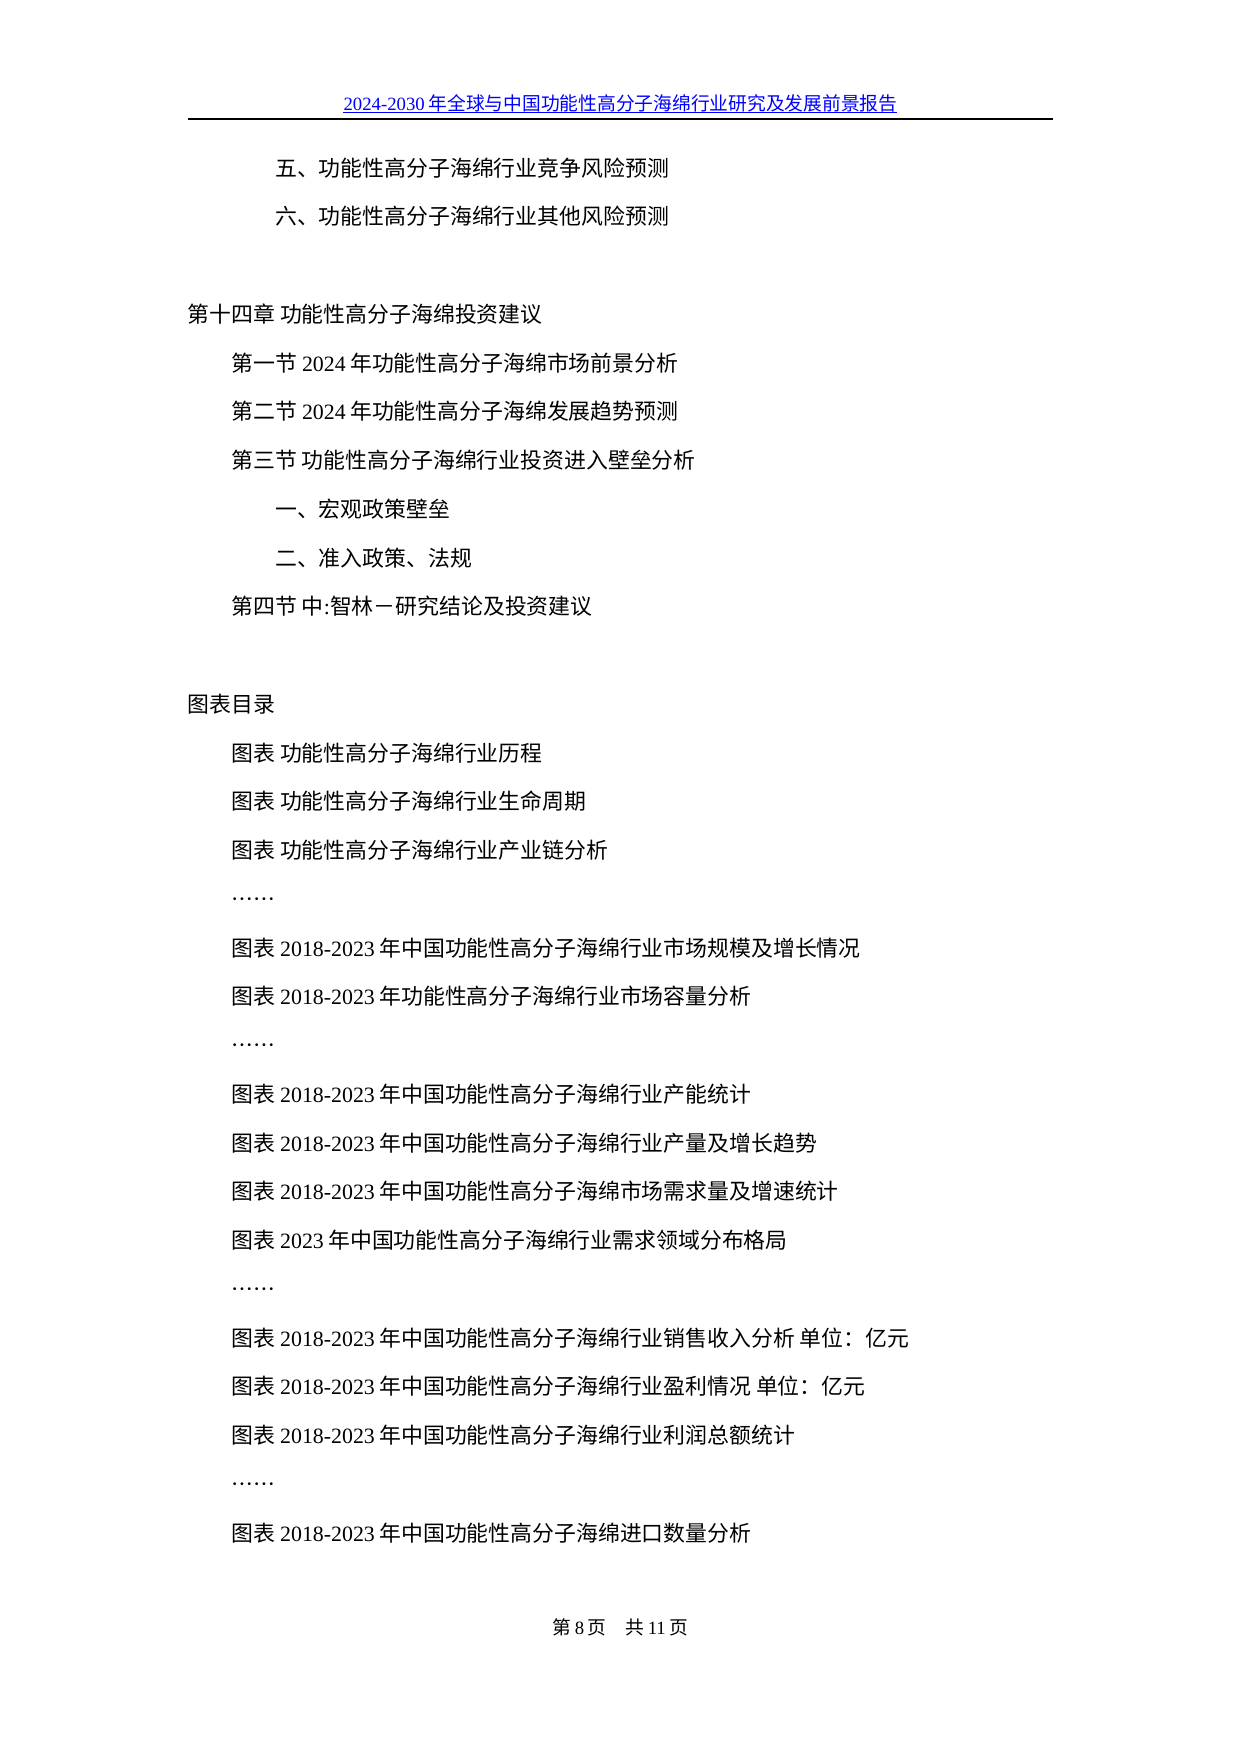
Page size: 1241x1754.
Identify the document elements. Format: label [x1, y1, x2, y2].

text [187, 150, 1053, 1548]
